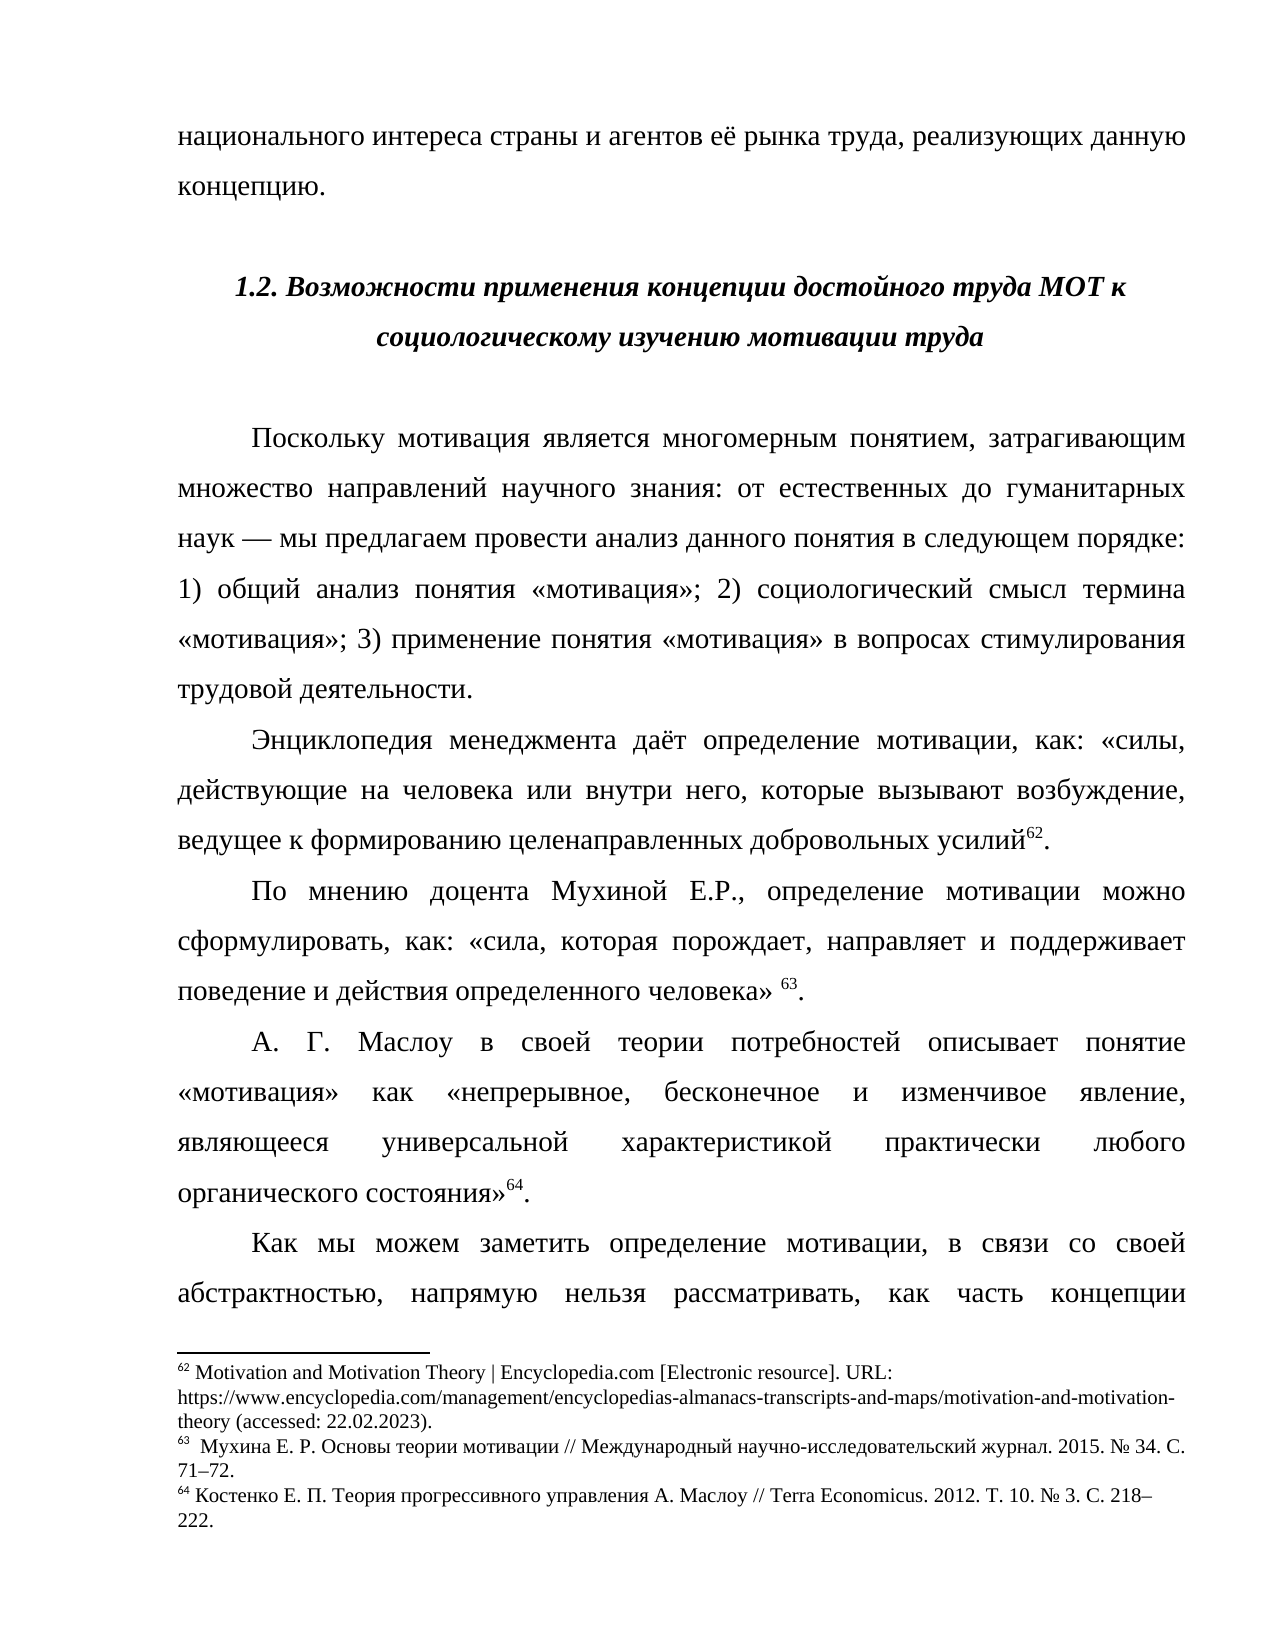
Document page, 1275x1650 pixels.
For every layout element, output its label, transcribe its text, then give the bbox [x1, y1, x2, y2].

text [177, 1225, 1186, 1309]
text А. Г. Маслоу в своей теории потребностей описывает понятие «мотивация» как «непрерывное, бесконечное и изменчивое явление, являющееся универсальной характеристикой практически любого органического состояния». [177, 1024, 1186, 1208]
text Энциклопедия менеджмента даёт определение мотивации, как: «силы, действующие на человека или внутри него, которые вызывают возбуждение, ведущее к формированию целенаправленных добровольных усилий. [177, 722, 1186, 856]
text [177, 118, 1186, 202]
text По мнению доцента Мухиной Е.Р., определение мотивации можно сформулировать, как: «сила, которая порождает, направляет и поддерживает поведение и действия определенного человека» . [177, 873, 1186, 1007]
subtitle 1.2. Возможности применения концепции достойного труда МОТ к социологическому изучению мотивации труда [177, 269, 1186, 353]
text Поскольку мотивация является многомерным понятием, затрагивающим множество направлений научного знания: от естественных до гуманитарных наук — мы предлагаем провести анализ данного понятия в следующем порядке: 1) общий анализ понятия «мотивация»; 2) социологический смысл термина «мотивация»; 3) применение понятия «мотивация» в вопросах стимулирования трудовой деятельности. [177, 420, 1186, 705]
